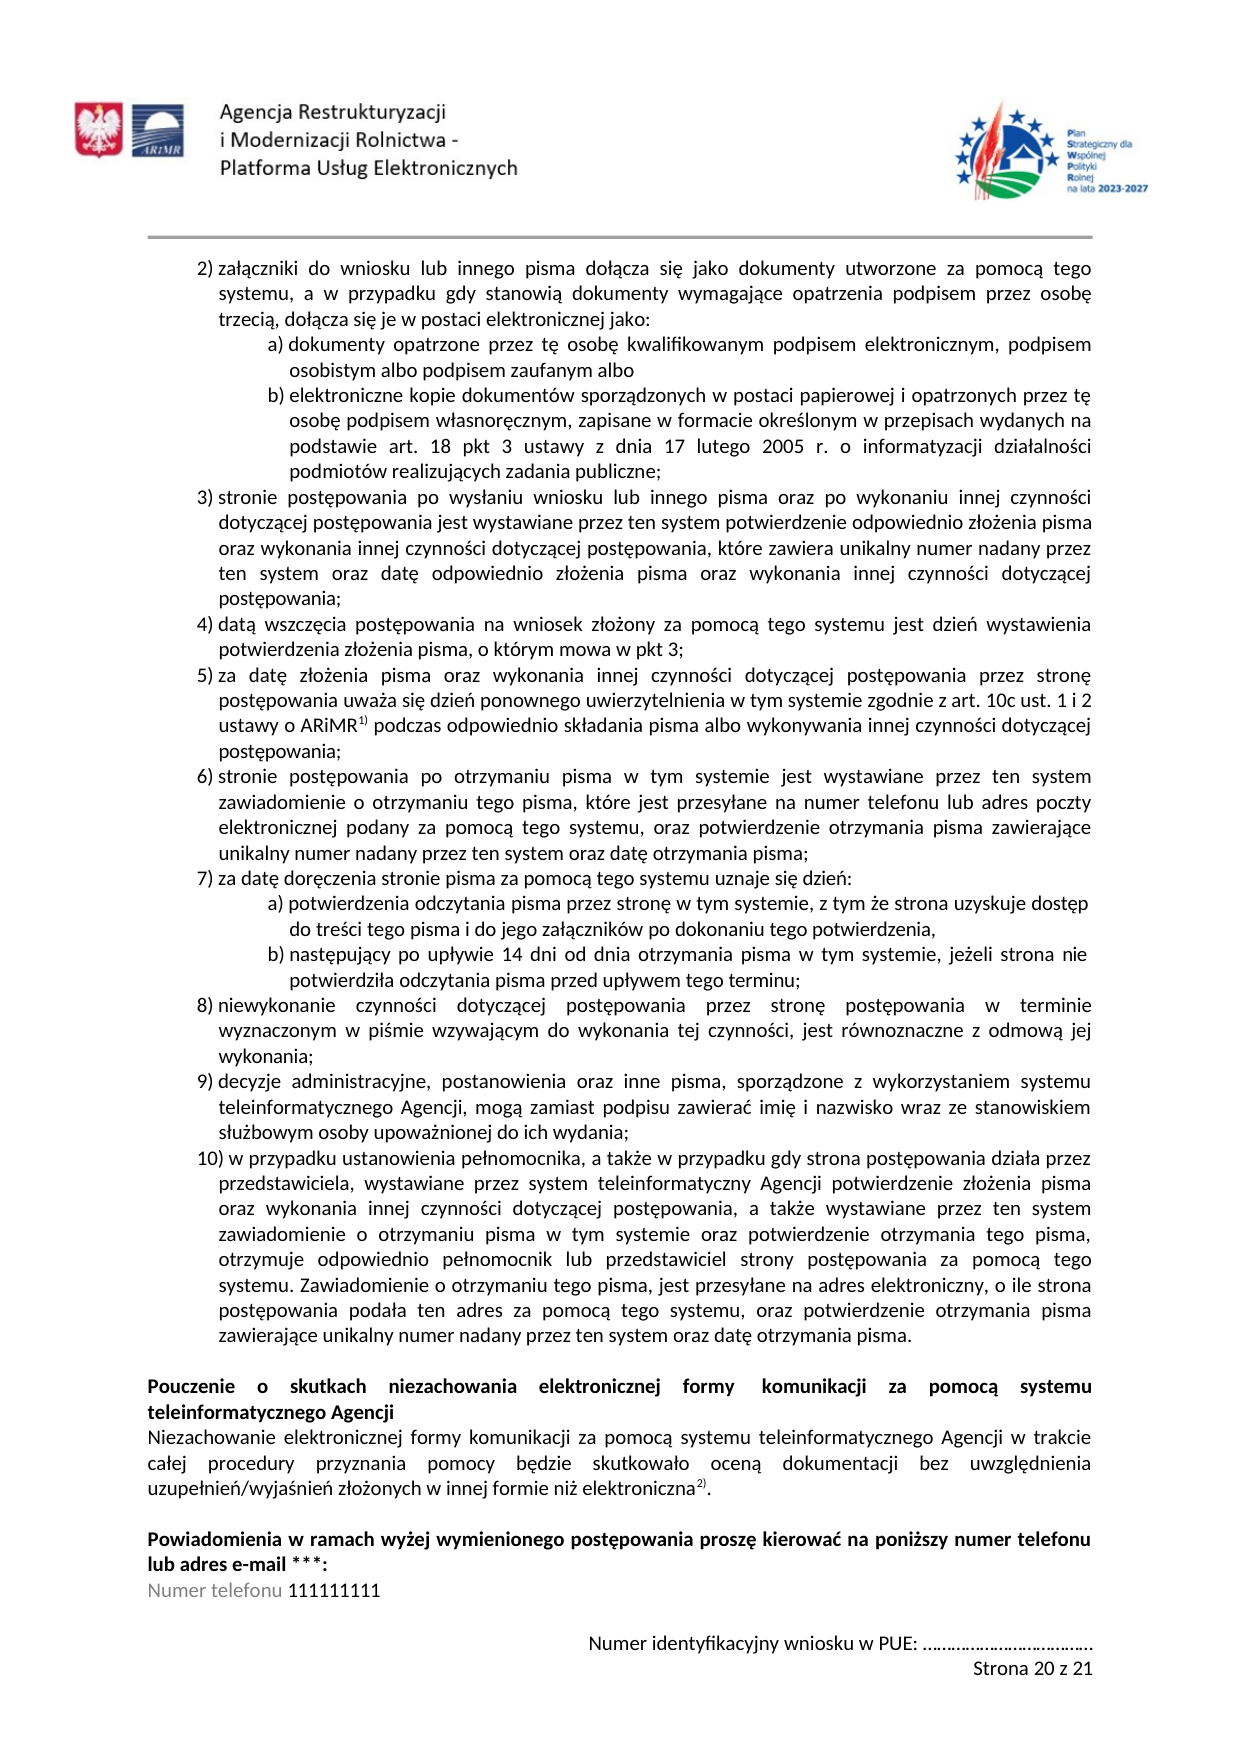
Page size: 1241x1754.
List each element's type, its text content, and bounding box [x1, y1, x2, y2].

list w przypadku ustanowienia pełnomocnika, a także w przypadku gdy strona postępowania działa przez przedstawiciela, wystawiane przez system teleinformatyczny Agencji potwierdzenie złożenia pisma oraz wykonania innej czynności dotyczącej postępowania, a także wystawiane przez ten system zawiadomienie o otrzymaniu pisma w tym systemie oraz potwierdzenie otrzymania tego pisma, otrzymuje odpowiednio pełnomocnik lub przedstawiciel strony postępowania za pomocą tego systemu. Zawiadomienie o otrzymaniu tego pisma, jest przesyłane na adres elektroniczny, o ile strona postępowania podała ten adres za pomocą tego systemu, oraz potwierdzenie otrzymania pisma zawierające unikalny numer nadany przez ten system oraz datę otrzymania pisma. [197, 1145, 1093, 1348]
list następujący po upływie 14 dni od dnia otrzymania pisma w tym systemie, jeżeli strona nie [267, 941, 1111, 967]
list dokumenty opatrzone przez tę osobę kwalifikowanym podpisem elektronicznym, podpisem osobistym albo podpisem zaufanym albo [267, 331, 1093, 382]
text potwierdziła odczytania pisma przed upływem tego terminu; [289, 967, 1111, 992]
list elektroniczne kopie dokumentów sporządzonych w postaci papierowej i opatrzonych przez tę osobę podpisem własnoręcznym, zapisane w formacie określonym w przepisach wydanych na podstawie art. 18 pkt 3 ustawy z dnia 17 lutego 2005 r. o informatyzacji działalności podmiotów realizujących zadania publiczne; [267, 382, 1093, 484]
list datą wszczęcia postępowania na wniosek złożony za pomocą tego systemu jest dzień wystawienia potwierdzenia złożenia pisma, o którym mowa w pkt 3; [197, 611, 1093, 662]
text Numer telefonu 111111111 [147, 1577, 1111, 1602]
list załączniki do wniosku lub innego pisma dołącza się jako dokumenty utworzone za pomocą tego systemu, a w przypadku gdy stanowią dokumenty wymagające opatrzenia podpisem przez osobę trzecią, dołącza się je w postaci elektronicznej jako: [197, 255, 1093, 331]
text Niezachowanie elektronicznej formy komunikacji za pomocą systemu teleinformatycznego Agencji w trakcie całej procedury przyznania pomocy będzie skutkowało oceną dokumentacji bez uwzględnienia uzupełnień/wyjaśnień złożonych w innej formie niż elektroniczna2). [147, 1424, 1093, 1501]
list za datę doręczenia stronie pisma za pomocą tego systemu uznaje się dzień: [197, 865, 1111, 891]
list za datę złożenia pisma oraz wykonania innej czynności dotyczącej postępowania przez stronę postępowania uważa się dzień ponownego uwierzytelnienia w tym systemie zgodnie z art. 10c ust. 1 i 2 ustawy o ARiMR1) podczas odpowiednio składania pisma albo wykonywania innej czynności dotyczącej postępowania; [197, 662, 1093, 763]
subtitle Powiadomienia w ramach wyżej wymienionego postępowania proszę kierować na poniższy numer telefonu lub adres e-mail ***: [147, 1526, 1093, 1577]
list stronie postępowania po otrzymaniu pisma w tym systemie jest wystawiane przez ten system zawiadomienie o otrzymaniu tego pisma, które jest przesyłane na numer telefonu lub adres poczty elektronicznej podany za pomocą tego systemu, oraz potwierdzenie otrzymania pisma zawierające unikalny numer nadany przez ten system oraz datę otrzymania pisma; [197, 763, 1093, 865]
list niewykonanie czynności dotyczącej postępowania przez stronę postępowania w terminie wyznaczonym w piśmie wzywającym do wykonania tej czynności, jest równoznaczne z odmową jej wykonania; [197, 992, 1093, 1068]
text do treści tego pisma i do jego załączników po dokonaniu tego potwierdzenia, [289, 916, 1111, 941]
subtitle Pouczenie o skutkach niezachowania elektronicznej formy komunikacji za pomocą systemu teleinformatycznego Agencji [147, 1373, 1093, 1424]
list potwierdzenia odczytania pisma przez stronę w tym systemie, z tym że strona uzyskuje dostęp [267, 891, 1111, 916]
list decyzje administracyjne, postanowienia oraz inne pisma, sporządzone z wykorzystaniem systemu teleinformatycznego Agencji, mogą zamiast podpisu zawierać imię i nazwisko wraz ze stanowiskiem służbowym osoby upoważnionej do ich wydania; [197, 1068, 1093, 1145]
picture [73, 97, 1149, 202]
list stronie postępowania po wysłaniu wniosku lub innego pisma oraz po wykonaniu innej czynności dotyczącej postępowania jest wystawiane przez ten system potwierdzenie odpowiednio złożenia pisma oraz wykonania innej czynności dotyczącej postępowania, które zawiera unikalny numer nadany przez ten system oraz datę odpowiednio złożenia pisma oraz wykonania innej czynności dotyczącej postępowania; [197, 484, 1093, 611]
